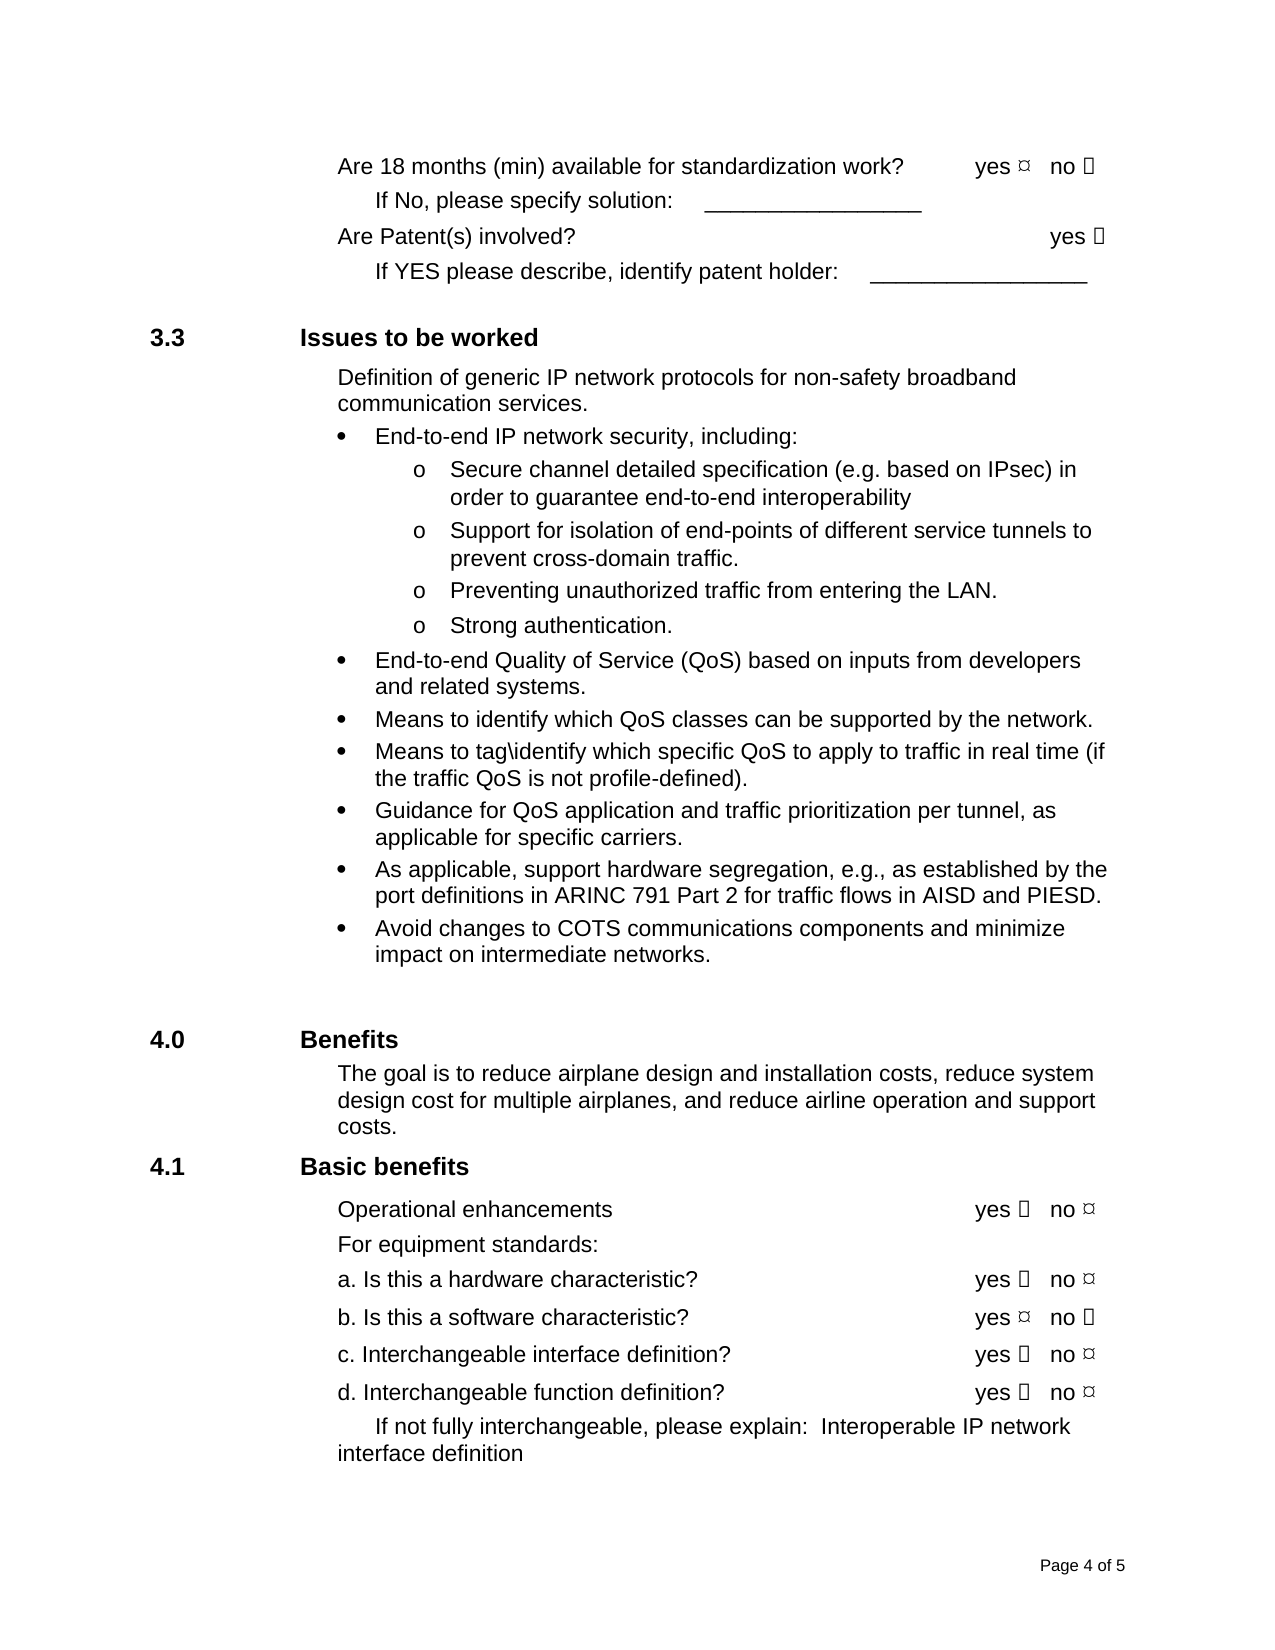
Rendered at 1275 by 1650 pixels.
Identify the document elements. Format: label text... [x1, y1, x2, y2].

list Strong authentication. [412, 612, 1125, 640]
text If not fully interchangeable, please explain: Interoperable IP network interface definition [337, 1413, 1125, 1466]
subtitle Issues to be worked [150, 323, 1125, 352]
list Secure channel detailed specification (e.g. based on IPsec) in order to guarantee end-to-end interoperability [412, 456, 1125, 510]
text The goal is to reduce airplane design and installation costs, reduce system design cost for multiple airplanes, and reduce airline operation and support costs. [337, 1060, 1125, 1139]
text Are Patent(s) involved? yes  [337, 220, 1125, 251]
list Support for isolation of end-points of different service tunnels to prevent cross-domain traffic. [412, 517, 1125, 571]
text If YES please describe, identify patent holder: _________________ [337, 258, 1125, 310]
text Are 18 months (min) available for standardization work? yes no  [337, 150, 1125, 181]
list Means to identify which QoS classes can be supported by the network. [337, 706, 1125, 732]
subtitle Basic benefits [150, 1152, 1125, 1181]
text a. Is this a hardware characteristic? yes  no [337, 1263, 1125, 1294]
list Avoid changes to COTS communications components and minimize impact on intermediate networks. [337, 915, 1125, 968]
subtitle Benefits [150, 1025, 1125, 1054]
text c. Interchangeable interface definition? yes  no [337, 1338, 1125, 1369]
text d. Interchangeable function definition? yes  no [337, 1376, 1125, 1407]
text Definition of generic IP network protocols for non-safety broadband communication services. [337, 364, 1125, 417]
text Operational enhancements yes  no [337, 1193, 1125, 1224]
list Preventing unauthorized traffic from entering the LAN. [412, 577, 1125, 606]
list As applicable, support hardware segregation, e.g., as established by the port definitions in ARINC 791 Part 2 for traffic flows in AISD and PIESD. [337, 856, 1125, 909]
text For equipment standards: [337, 1231, 1125, 1257]
list Guidance for QoS application and traffic prioritization per tunnel, as applicable for specific carriers. [337, 797, 1125, 850]
text b. Is this a software characteristic? yes no  [337, 1301, 1125, 1332]
list Means to tag\identify which specific QoS to apply to traffic in real time (if the traffic QoS is not profile-defined). [337, 738, 1125, 791]
list End-to-end IP network security, including: [337, 423, 1125, 449]
text If No, please specify solution: _________________ [337, 187, 1125, 214]
list End-to-end Quality of Service (QoS) based on inputs from developers and related systems. [337, 647, 1125, 699]
